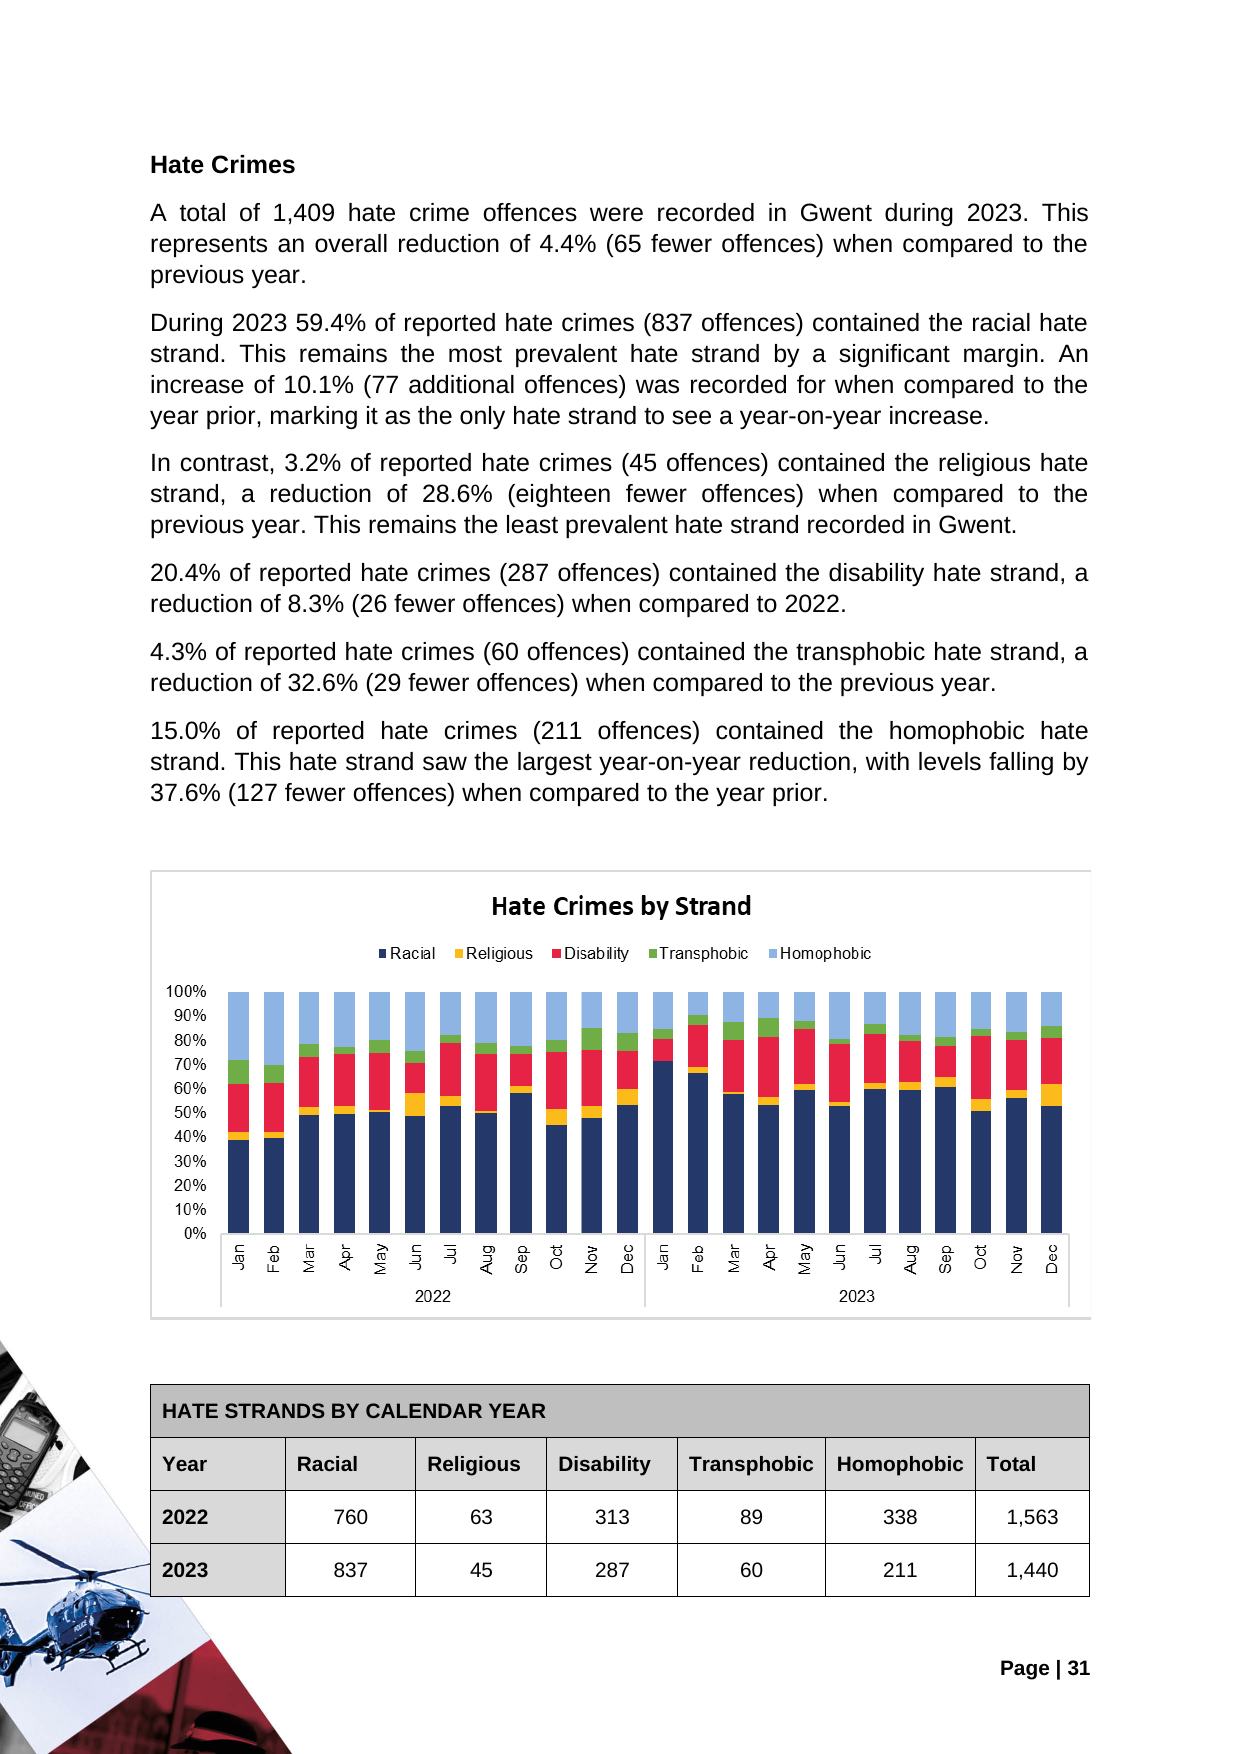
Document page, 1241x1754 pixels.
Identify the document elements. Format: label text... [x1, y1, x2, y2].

table_cell Year [151, 1438, 285, 1490]
text In contrast, 3.2% of reported hate crimes (45 offences) contained the religious hate strand, a reduction of 28.6% (eighteen fewer offences) when compared to the previous year. This remains the least prevalent hate strand recorded in Gwent. [150, 448, 1090, 539]
table_cell 63 [416, 1491, 546, 1543]
table_cell Transphobic [678, 1438, 825, 1490]
table_cell 338 [826, 1491, 975, 1543]
table_cell Religious [416, 1438, 546, 1490]
text 20.4% of reported hate crimes (287 offences) contained the disability hate strand, a reduction of 8.3% (26 fewer offences) when compared to 2022. [150, 558, 1090, 618]
table_cell 89 [678, 1491, 825, 1543]
table_cell Total [976, 1438, 1089, 1490]
table_cell 837 [286, 1544, 415, 1596]
text 4.3% of reported hate crimes (60 offences) contained the transphobic hate strand, a reduction of 32.6% (29 fewer offences) when compared to the previous year. [150, 637, 1090, 697]
table_cell 2023 [151, 1544, 285, 1596]
table_cell 60 [678, 1544, 825, 1596]
table_cell 287 [547, 1544, 677, 1596]
table_cell 1,440 [976, 1544, 1089, 1596]
text Hate Crimes [150, 150, 1090, 179]
table_cell 45 [416, 1544, 546, 1596]
table_cell 2022 [151, 1491, 285, 1543]
table_cell Homophobic [826, 1438, 975, 1490]
table_cell 211 [826, 1544, 975, 1596]
text A total of 1,409 hate crime offences were recorded in Gwent during 2023. This represents an overall reduction of 4.4% (65 fewer offences) when compared to the previous year. [150, 198, 1090, 288]
table_cell Racial [286, 1438, 415, 1490]
table_cell Disability [547, 1438, 677, 1490]
table_header HATE STRANDS BY CALENDAR YEAR [151, 1385, 1089, 1437]
text 15.0% of reported hate crimes (211 offences) contained the homophobic hate strand. This hate strand saw the largest year-on-year reduction, with levels falling by 37.6% (127 fewer offences) when compared to the year prior. [150, 716, 1090, 806]
table_cell 313 [547, 1491, 677, 1543]
text During 2023 59.4% of reported hate crimes (837 offences) contained the racial hate strand. This remains the most prevalent hate strand by a significant margin. An increase of 10.1% (77 additional offences) was recorded for when compared to the year prior, marking it as the only hate strand to see a year-on-year increase. [150, 307, 1090, 429]
picture [0, 0, 1241, 1754]
table_cell 1,563 [976, 1491, 1089, 1543]
table_cell 760 [286, 1491, 415, 1543]
